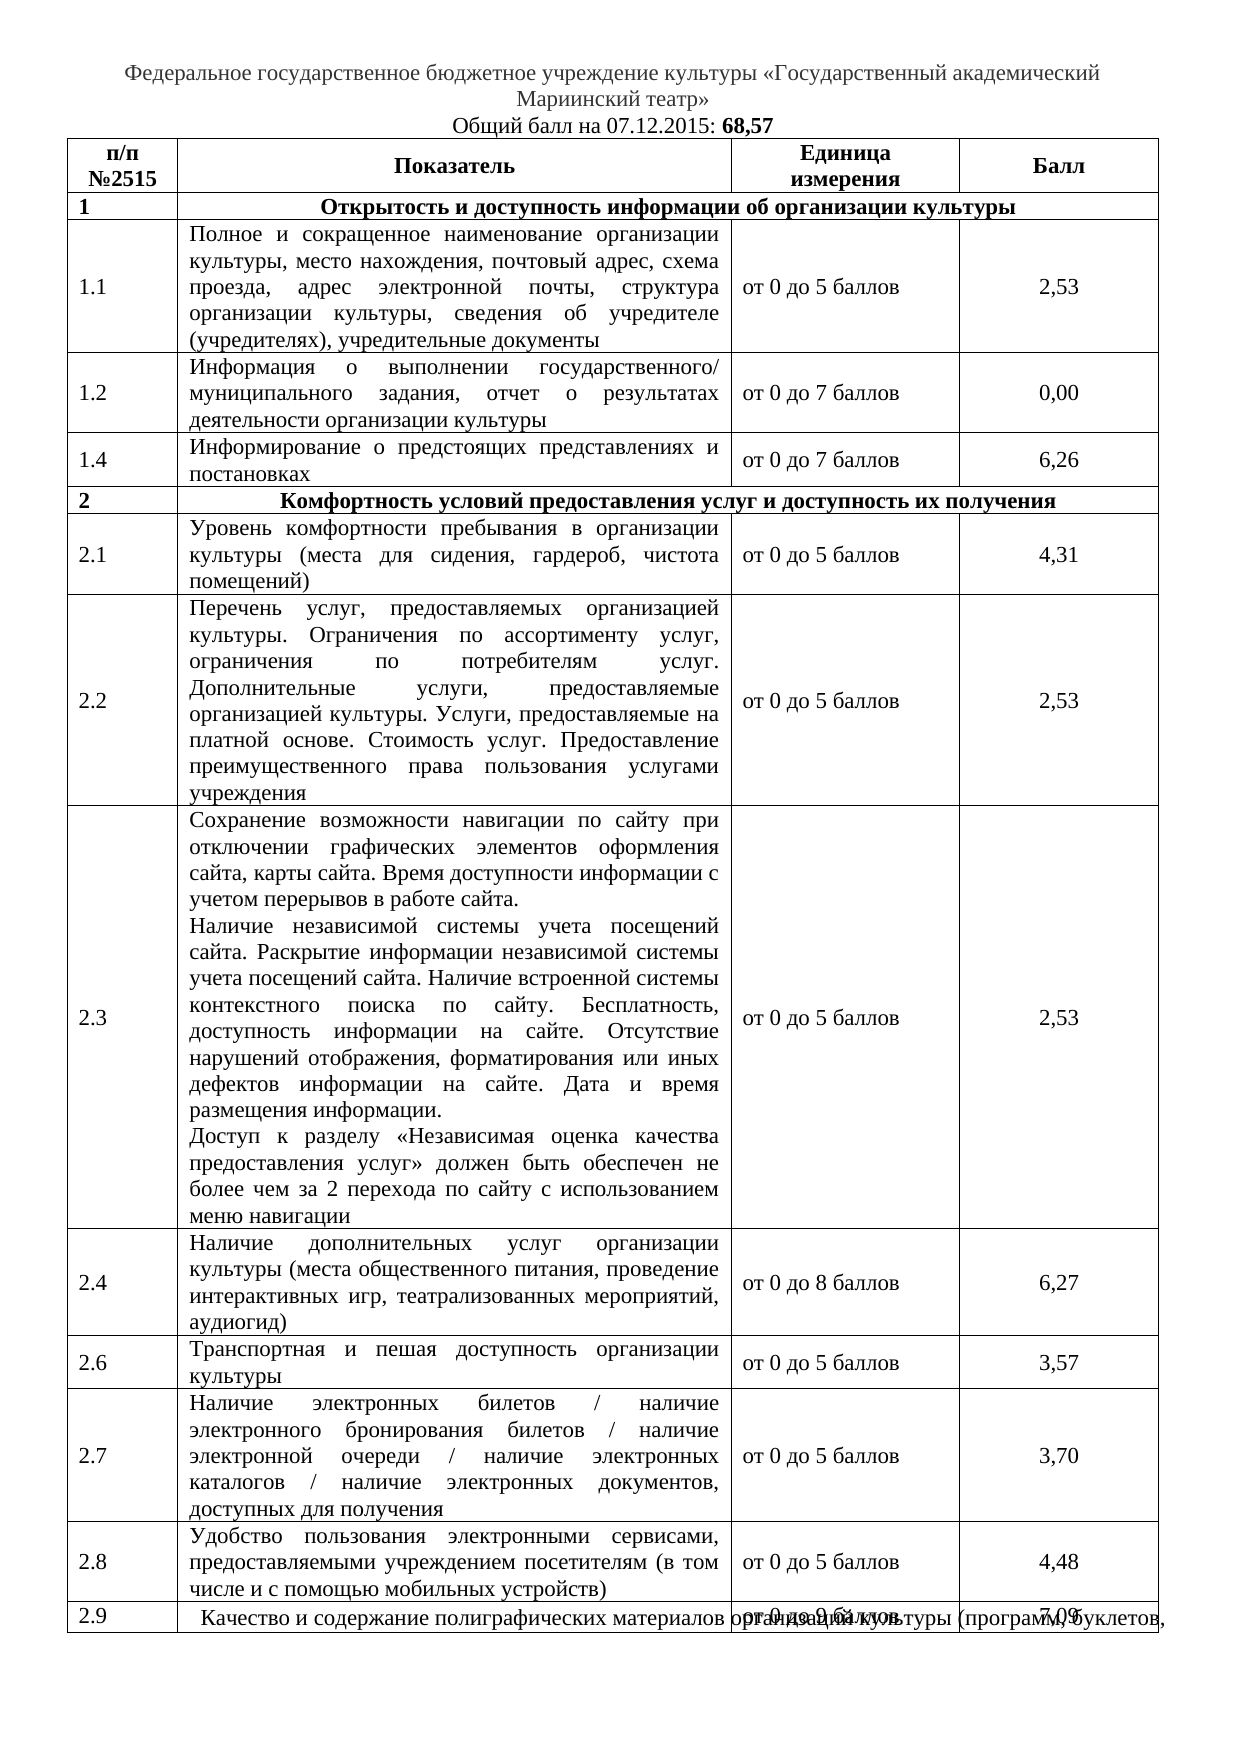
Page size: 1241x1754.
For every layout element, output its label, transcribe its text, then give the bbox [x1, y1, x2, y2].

table_cell Удобство пользования электронными сервисами, предоставляемыми учреждением посетителям (в том числе и с помощью мобильных устройств) [178, 1522, 731, 1601]
table_cell Сохранение возможности навигации по сайту при отключении графических элементов оформления сайта, карты сайта. Время доступности информации с учетом перерывов в работе сайта. Наличие независимой системы учета посещений сайта. Раскрытие информации независимой системы учета посещений сайта. Наличие встроенной системы контекстного поиска по сайту. Бесплатность, доступность информации на сайте. Отсутствие нарушений отображения, форматирования или иных дефектов информации на сайте. Дата и время размещения информации. Доступ к разделу «Независимая оценка качества предоставления услуг» должен быть обеспечен не более чем за 2 перехода по сайту с использованием меню навигации [178, 806, 731, 1228]
table_cell от 0 до 7 баллов [732, 433, 959, 486]
table_cell от 0 до 5 баллов [732, 1522, 959, 1601]
table_cell от 0 до 5 баллов [732, 220, 959, 352]
table_cell 6,26 [960, 433, 1158, 486]
table_header Единица измерения [732, 139, 959, 192]
table_cell 2.7 [68, 1389, 177, 1521]
table_cell 1 [68, 193, 177, 219]
table_cell 3,57 [960, 1336, 1158, 1388]
table_cell 1.4 [68, 433, 177, 486]
table_cell 2.3 [68, 806, 177, 1228]
table_cell Комфортность условий предоставления услуг и доступность их получения [178, 487, 1158, 513]
table_cell от 0 до 7 баллов [732, 353, 959, 432]
table_cell 2,53 [960, 595, 1158, 805]
table_cell 2.9 [68, 1602, 177, 1632]
table_cell 2.6 [68, 1336, 177, 1388]
table_cell [178, 1602, 731, 1632]
table_cell Информирование о предстоящих представлениях и постановках [178, 433, 731, 486]
table_cell 1.1 [68, 220, 177, 352]
table_header п/п №2515 [68, 139, 177, 192]
table_cell от 0 до 5 баллов [732, 806, 959, 1228]
table_cell 2,53 [960, 220, 1158, 352]
table_cell 4,48 [960, 1522, 1158, 1601]
table_cell Транспортная и пешая доступность организации культуры [178, 1336, 731, 1388]
table_cell 7,09 [960, 1602, 1158, 1632]
table_cell Наличие дополнительных услуг организации культуры (места общественного питания, проведение интерактивных игр, театрализованных мероприятий, аудиогид) [178, 1229, 731, 1334]
table_cell 2 [68, 487, 177, 513]
table_cell 4,31 [960, 514, 1158, 593]
table_cell от 0 до 5 баллов [732, 1389, 959, 1521]
table_cell 0,00 [960, 353, 1158, 432]
table_cell от 0 до 9 баллов [732, 1602, 959, 1632]
table_header Показатель [178, 139, 731, 192]
text Федеральное государственное бюджетное учреждение культуры «Государственный академический Мариинский театр» [74, 59, 1152, 112]
table_cell от 0 до 5 баллов [732, 595, 959, 805]
table_cell 2.4 [68, 1229, 177, 1334]
table_cell Полное и сокращенное наименование организации культуры, место нахождения, почтовый адрес, схема проезда, адрес электронной почты, структура организации культуры, сведения об учредителе (учредителях), учредительные документы [178, 220, 731, 352]
text Общий балл на 07.12.2015: 68,57 [74, 112, 1152, 138]
table_cell от 0 до 5 баллов [732, 1336, 959, 1388]
table_cell от 0 до 5 баллов [732, 514, 959, 593]
table_cell Открытость и доступность информации об организации культуры [178, 193, 1158, 219]
table_cell 6,27 [960, 1229, 1158, 1334]
table_cell 2,53 [960, 806, 1158, 1228]
table_cell 1.2 [68, 353, 177, 432]
table_cell Перечень услуг, предоставляемых организацией культуры. Ограничения по ассортименту услуг, ограничения по потребителям услуг. Дополнительные услуги, предоставляемые организацией культуры. Услуги, предоставляемые на платной основе. Стоимость услуг. Предоставление преимущественного права пользования услугами учреждения [178, 595, 731, 805]
table_cell 2.1 [68, 514, 177, 593]
table_cell Уровень комфортности пребывания в организации культуры (места для сидения, гардероб, чистота помещений) [178, 514, 731, 593]
table_cell 3,70 [960, 1389, 1158, 1521]
table_cell Наличие электронных билетов / наличие электронного бронирования билетов / наличие электронной очереди / наличие электронных каталогов / наличие электронных документов, доступных для получения [178, 1389, 731, 1521]
table_cell 2.2 [68, 595, 177, 805]
table_header Балл [960, 139, 1158, 192]
table_cell 2.8 [68, 1522, 177, 1601]
table_cell Информация о выполнении государственного/ муниципального задания, отчет о результатах деятельности организации культуры [178, 353, 731, 432]
table_cell от 0 до 8 баллов [732, 1229, 959, 1334]
